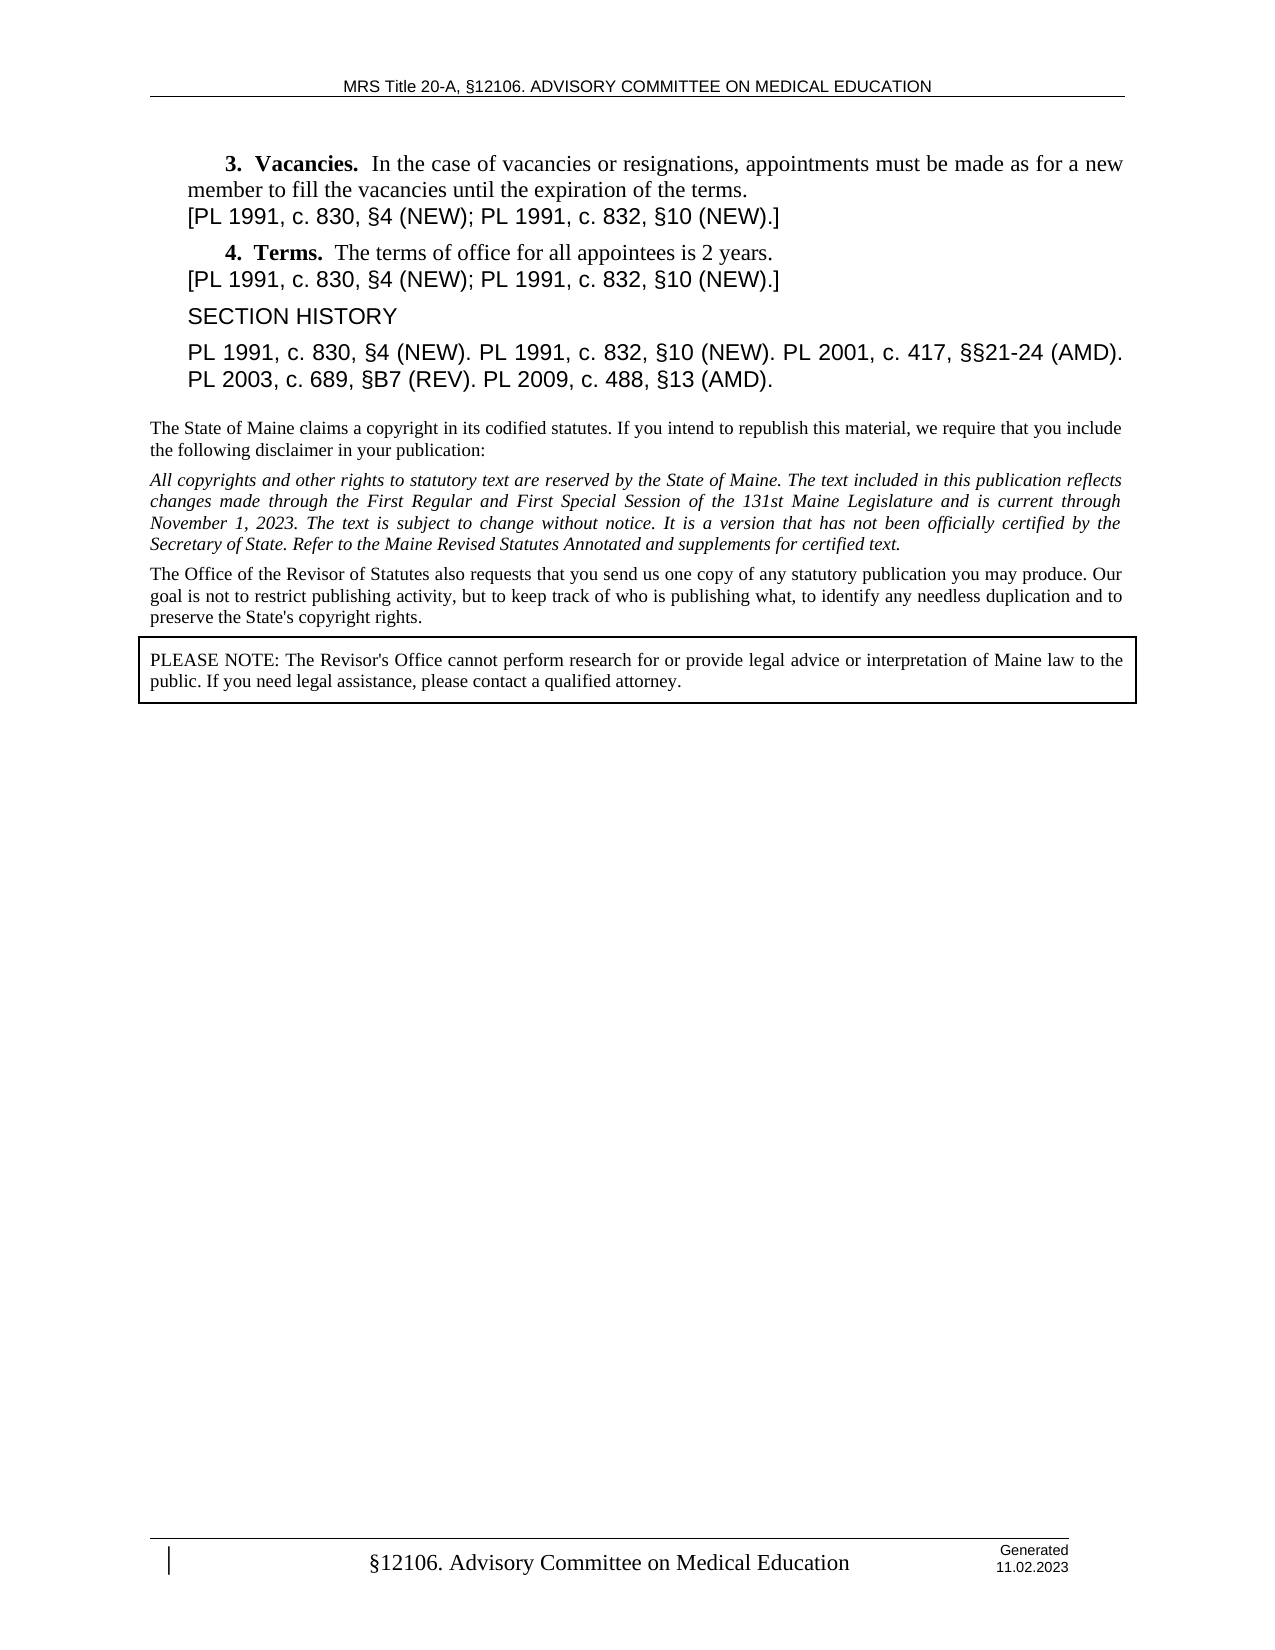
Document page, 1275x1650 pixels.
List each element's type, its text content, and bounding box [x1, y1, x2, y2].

text 3. Vacancies. In the case of vacancies or resignations, appointments must be made as for a new member to fill the vacancies until the expiration of the terms. [187, 150, 1125, 203]
text All copyrights and other rights to statutory text are reserved by the State of Maine. The text included in this publication reflects changes made through the First Regular and First Special Session of the 131st Maine Legislature and is current through November 1, 2023 . The text is subject to change without notice. It is a version that has not been officially certified by the Secretary of State. Refer to the Maine Revised Statutes Annotated and supplements for certified text. [150, 468, 1125, 555]
text PLEASE NOTE: The Revisor's Office cannot perform research for or provide legal advice or interpretation of Maine law to the public. If you need legal assistance, please contact a qualified attorney. [140, 638, 1135, 702]
text SECTION HISTORY [187, 303, 1125, 329]
text The State of Maine claims a copyright in its codified statutes. If you intend to republish this material, we require that you include the following disclaimer in your publication: [150, 417, 1125, 460]
text The Office of the Revisor of Statutes also requests that you send us one copy of any statutory publication you may produce. Our goal is not to restrict publishing activity, but to keep track of who is publishing what, to identify any needless duplication and to preserve the State's copyright rights. [150, 563, 1125, 628]
text PL 1991, c. 830, §4 (NEW). PL 1991, c. 832, §10 (NEW). PL 2001, c. 417, §§21-24 (AMD). PL 2003, c. 689, §B7 (REV). PL 2009, c. 488, §13 (AMD). [187, 339, 1125, 392]
text [PL 1991, c. 830, §4 (NEW); PL 1991, c. 832, §10 (NEW).] [187, 266, 1125, 292]
text [PL 1991, c. 830, §4 (NEW); PL 1991, c. 832, §10 (NEW).] [187, 203, 1125, 229]
text 4. Terms. The terms of office for all appointees is 2 years. [187, 239, 1125, 266]
